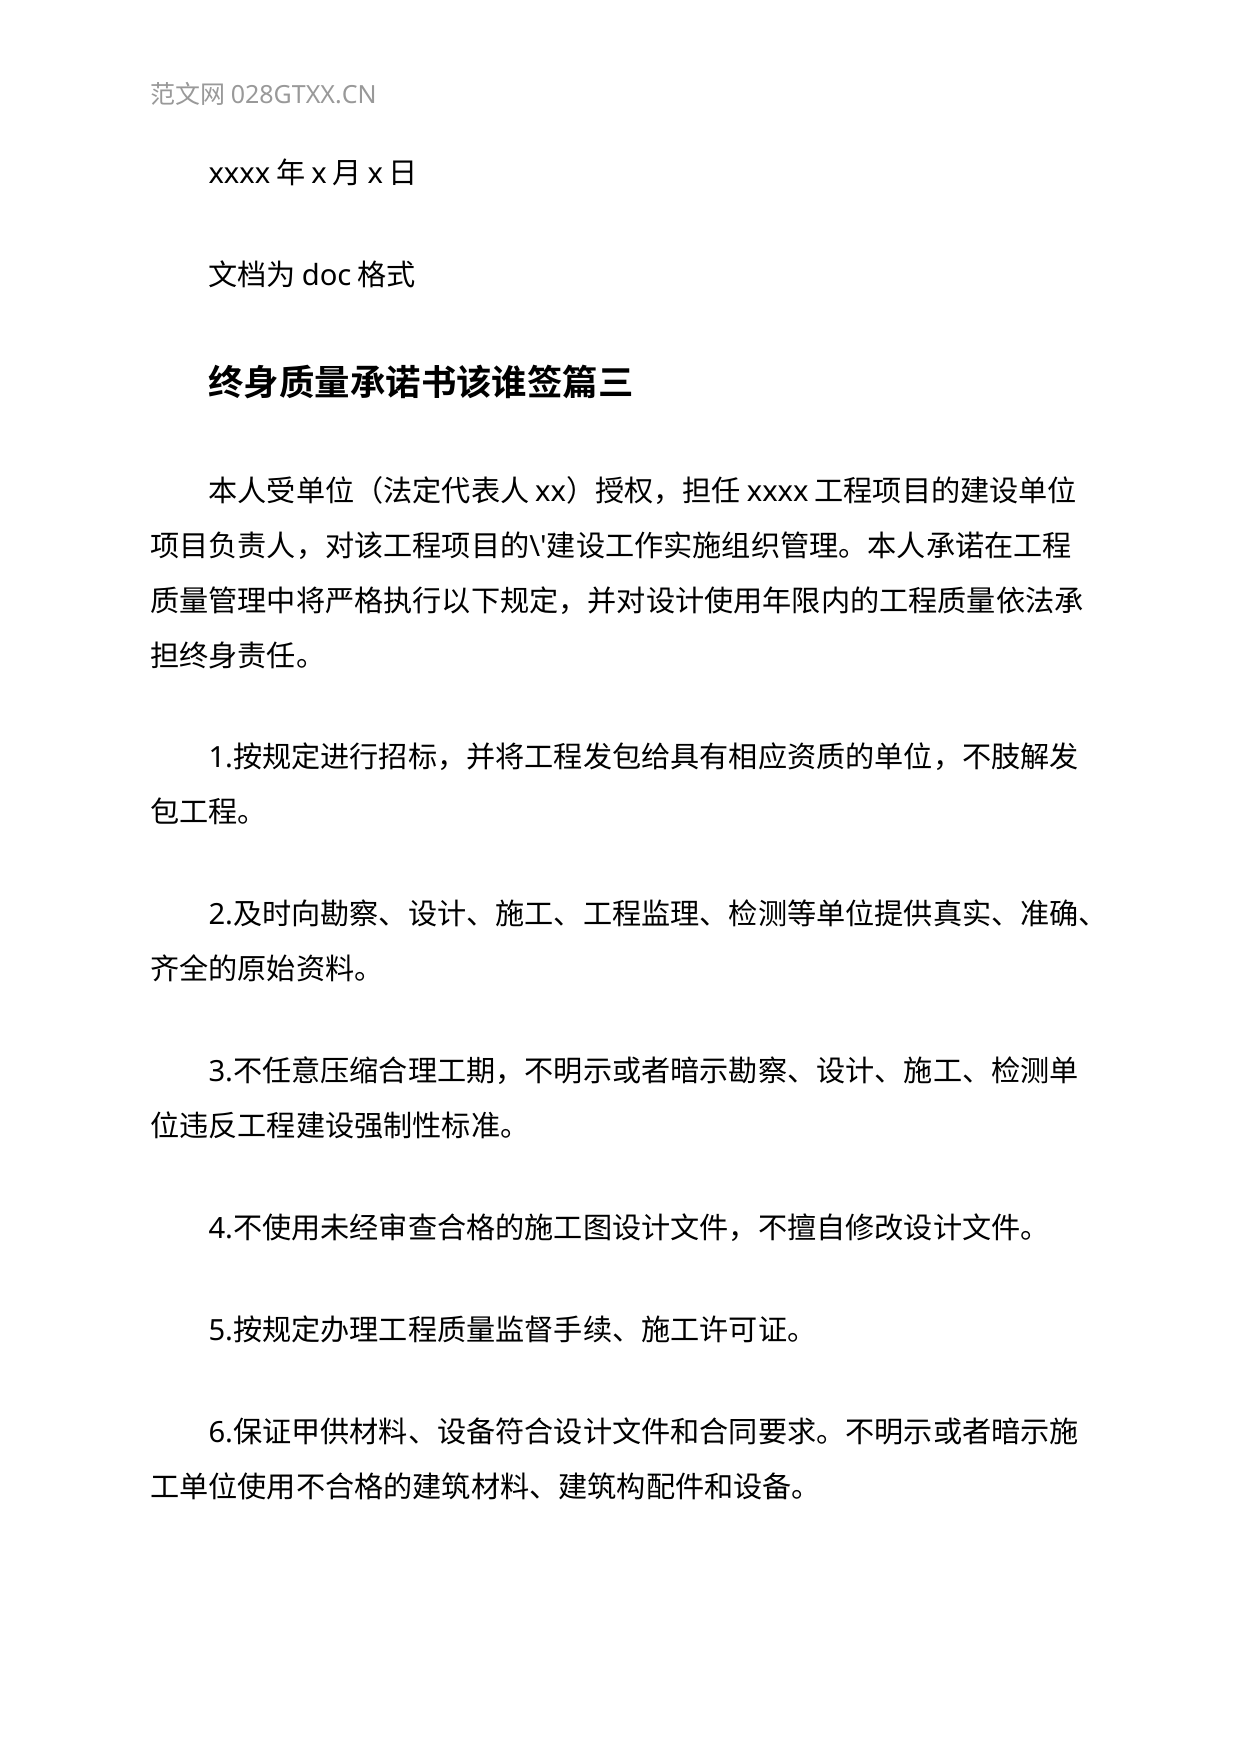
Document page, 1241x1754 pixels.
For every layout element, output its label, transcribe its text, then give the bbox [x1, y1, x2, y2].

text 6.保证甲供材料、设备符合设计文件和合同要求。不明示或者暗示施工单位使用不合格的建筑材料、建筑构配件和设备。 [150, 1408, 1090, 1506]
text 1.按规定进行招标，并将工程发包给具有相应资质的单位，不肢解发包工程。 [150, 734, 1090, 831]
text 5.按规定办理工程质量监督手续、施工许可证。 [150, 1306, 1090, 1349]
text 4.不使用未经审查合格的施工图设计文件，不擅自修改设计文件。 [150, 1204, 1090, 1247]
text 3.不任意压缩合理工期，不明示或者暗示勘察、设计、施工、检测单位违反工程建设强制性标准。 [150, 1048, 1090, 1145]
text 本人受单位（法定代表人xx）授权，担任xxxx工程项目的建设单位项目负责人，对该工程项目的\'建设工作实施组织管理。本人承诺在工程质量管理中将严格执行以下规定，并对设计使用年限内的工程质量依法承担终身责任。 [150, 467, 1090, 674]
text 终身质量承诺书该谁签篇三 [150, 354, 1090, 405]
text xxxx年x月x日 [150, 150, 1090, 192]
text 文档为doc格式 [150, 252, 1090, 294]
text 2.及时向勘察、设计、施工、工程监理、检测等单位提供真实、准确、齐全的原始资料。 [150, 891, 1090, 988]
